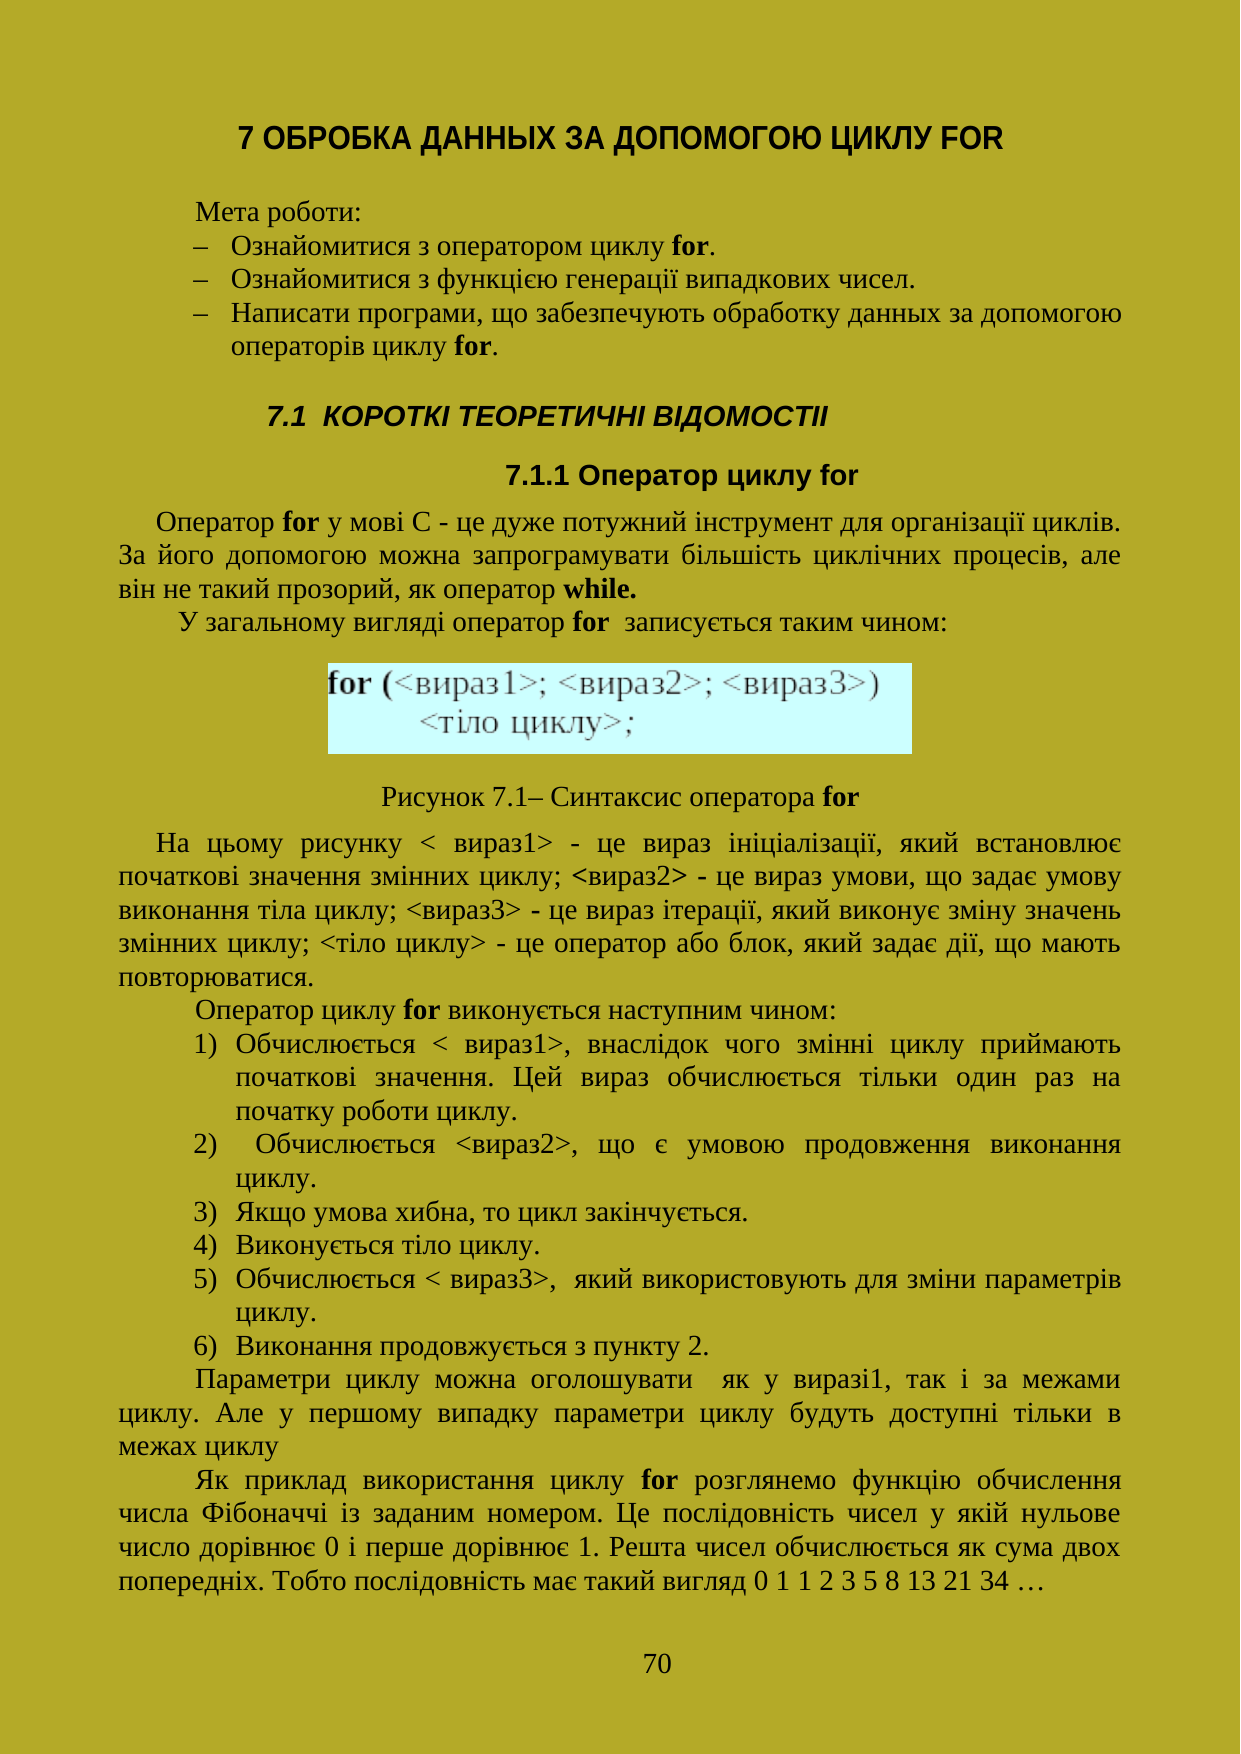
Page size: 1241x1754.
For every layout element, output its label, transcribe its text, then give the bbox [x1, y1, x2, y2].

list Обчислюється <вираз2>, що є умовою продовження виконання циклу. [193, 1127, 1122, 1194]
list Виконується тіло циклу. [193, 1227, 1122, 1261]
list Якщо умова хибна, то цикл закінчується. [193, 1194, 1122, 1227]
text Оператор циклу for виконується наступним чином: [118, 992, 1122, 1026]
text На цьому рисунку < вираз1> - це вираз ініціалізації, який встановлює початкові значення змінних циклу; <вираз2> - це вираз умови, що задає умову виконання тіла циклу; <вираз3> - це вираз ітерації, який виконує зміну значень змінних циклу; <тіло циклу> - це оператор або блок, який задає дії, що мають повторюватися. [118, 825, 1122, 992]
text Як приклад використання циклу for розглянемо функцію обчислення числа Фібоначчі із заданим номером. Це послідовність чисел у якій нульове число дорівнює 0 і перше дорівнює 1. Решта чисел обчислюється як сума двох попередніх. Тобто послідовність має такий вигляд 0 1 1 2 3 5 8 13 21 34 … [118, 1462, 1122, 1596]
text Ознайомитися з функцією генерації випадкових чисел. [193, 261, 1122, 295]
text Ознайомитися з оператором циклу for. [193, 228, 1122, 261]
text Рисунок 7.1– Синтаксис оператора for [118, 779, 1122, 812]
text Параметри циклу можна оголошувати як у виразі1, так і за межами циклу. Але у першому випадку параметри циклу будуть доступні тільки в межах циклу [118, 1361, 1122, 1462]
subtitle Обробка данных за допомогою циклу for [118, 118, 1123, 157]
text Мета роботи: [118, 194, 1122, 228]
subtitle Оператор циклу for [431, 458, 1039, 491]
text У загальному вигляді оператор for записується таким чином: [177, 604, 1122, 638]
list Обчислюється < вираз3>, який використовують для зміни параметрів циклу. [193, 1261, 1122, 1328]
text Короткі теоретичні відомостіІ [192, 399, 1122, 433]
list Обчислюється < вираз1>, внаслідок чого змінні циклу приймають початкові значення. Цей вираз обчислюється тільки один раз на початку роботи циклу. [193, 1026, 1122, 1127]
text Оператор for у мові С - це дуже потужний інструмент для організації циклів. За його допомогою можна запрограмувати більшість циклічних процесів, але він не такий прозорий, як оператор while. [118, 504, 1122, 604]
list Виконання продовжується з пункту 2. [193, 1328, 1122, 1361]
text Написати програми, що забезпечують обработку данных за допомогою операторів циклу for. [193, 295, 1122, 362]
